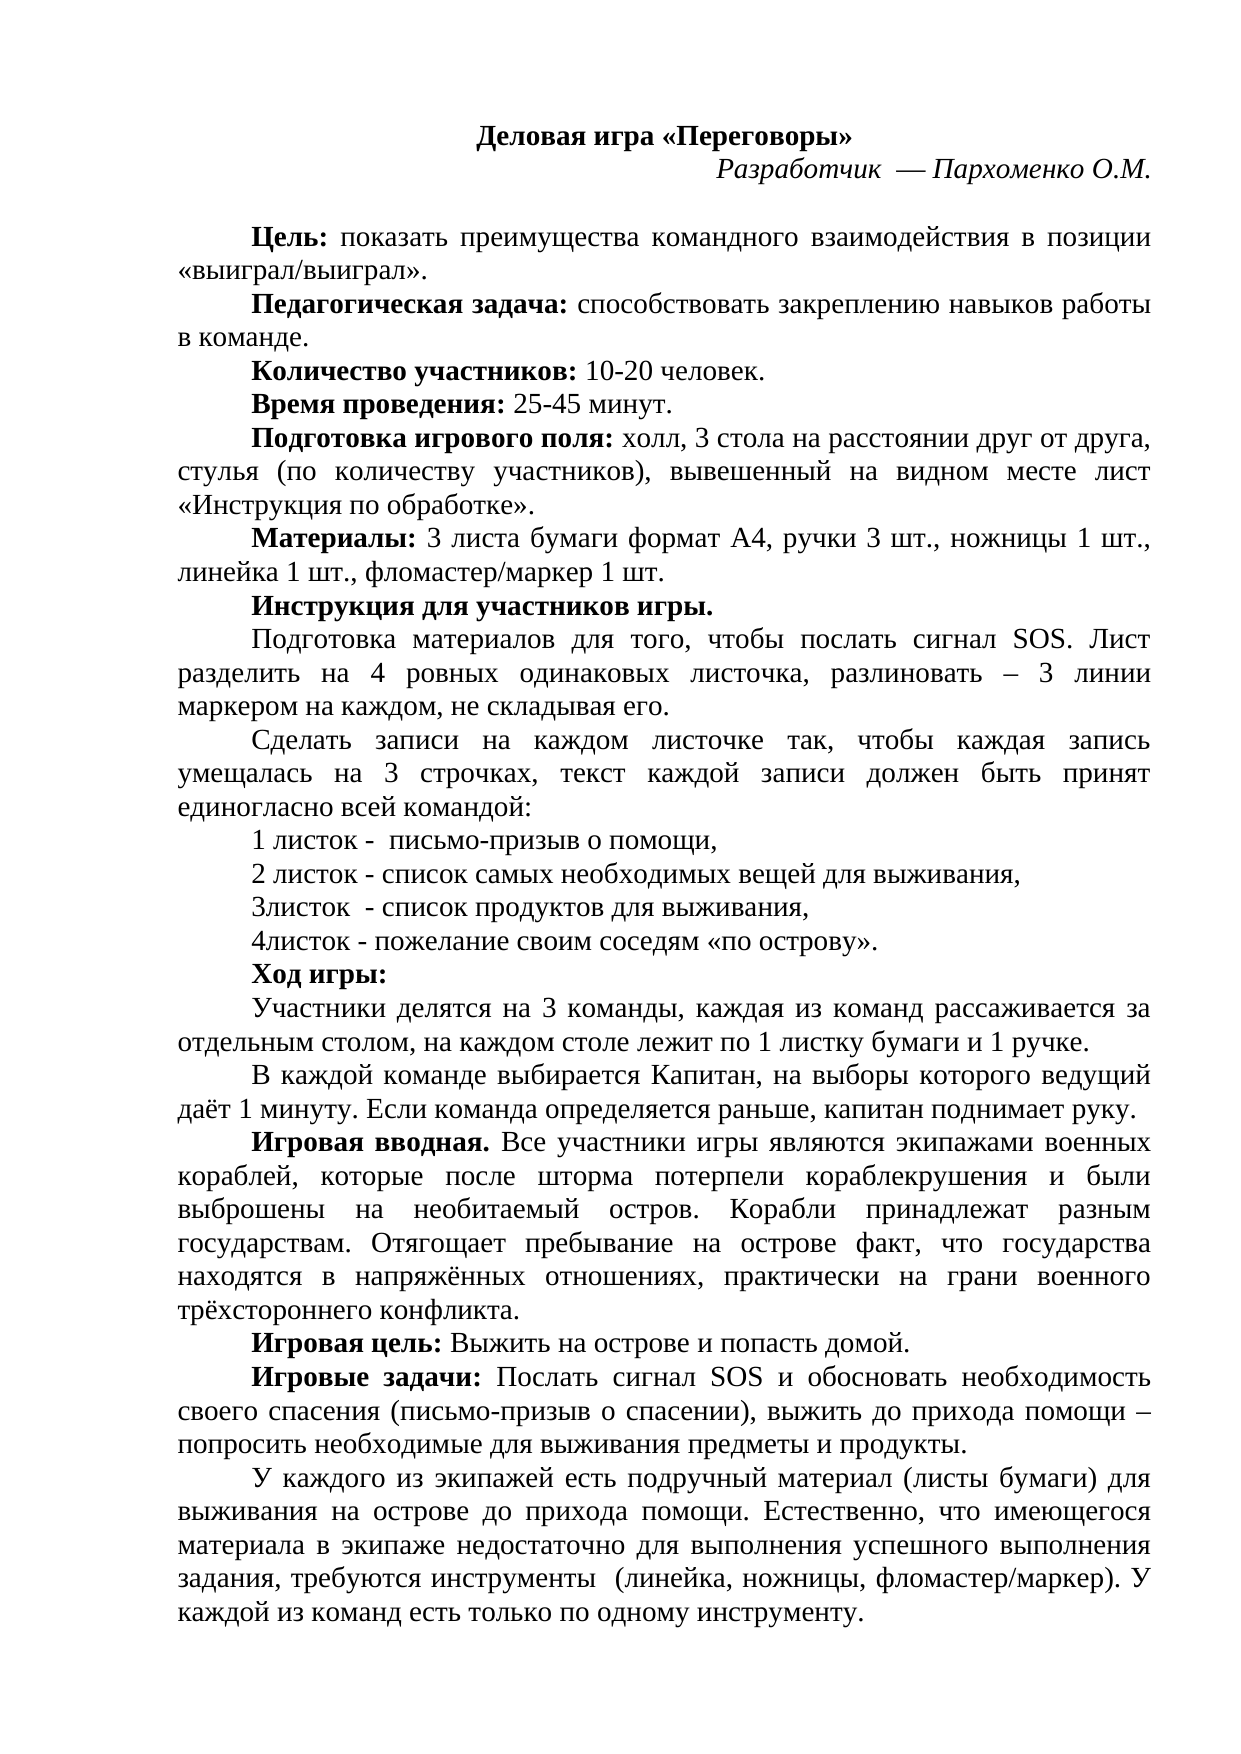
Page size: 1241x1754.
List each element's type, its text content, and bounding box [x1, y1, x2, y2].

text Участники делятся на 3 команды, каждая из команд рассаживается за отдельным столом, на каждом столе лежит по 1 листку бумаги и 1 ручке. [177, 990, 1152, 1057]
text 2 листок - список самых необходимых вещей для выживания, [177, 856, 1152, 889]
text Педагогическая задача: способствовать закреплению навыков работы в команде. [177, 286, 1152, 353]
text Подготовка игрового поля: холл, 3 стола на расстоянии друг от друга, стулья (по количеству участников), вывешенный на видном месте лист «Инструкция по обработке». [177, 420, 1152, 521]
text Подготовка материалов для того, чтобы послать сигнал SOS. Лист разделить на 4 ровных одинаковых листочка, разлиновать – 3 линии маркером на каждом, не складывая его. [177, 621, 1152, 722]
text Игровая цель: Выжить на острове и попасть домой. [177, 1326, 1152, 1359]
text Игровые задачи: Послать сигнал SOS и обосновать необходимость своего спасения (письмо-призыв о спасении), выжить до прихода помощи – попросить необходимые для выживания предметы и продукты. [177, 1359, 1152, 1460]
text Цель: показать преимущества командного взаимодействия в позиции «выиграл/выиграл». [177, 219, 1152, 286]
text 4листок - пожелание своим соседям «по острову». [177, 923, 1152, 957]
text Разработчик — Пархоменко О.М. [177, 152, 1152, 185]
text Сделать записи на каждом листочке так, чтобы каждая запись умещалась на 3 строчках, текст каждой записи должен быть принят единогласно всей командой: [177, 722, 1152, 822]
text Время проведения: 25-45 минут. [177, 386, 1152, 420]
text 1 листок - письмо-призыв о помощи, [177, 822, 1152, 856]
text Ход игры: [177, 957, 1152, 990]
text 3листок - список продуктов для выживания, [177, 889, 1152, 923]
text Игровая вводная. Все участники игры являются экипажами военных кораблей, которые после шторма потерпели кораблекрушения и были выброшены на необитаемый остров. Корабли принадлежат разным государствам. Отягощает пребывание на острове факт, что государства находятся в напряжённых отношениях, практически на грани военного трёхстороннего конфликта. [177, 1124, 1152, 1326]
text Материалы: 3 листа бумаги формат А4, ручки 3 шт., ножницы 1 шт., линейка 1 шт., фломастер/маркер 1 шт. [177, 521, 1152, 588]
text В каждой команде выбирается Капитан, на выборы которого ведущий даёт 1 минуту. Если команда определяется раньше, капитан поднимает руку. [177, 1057, 1152, 1124]
text Деловая игра «Переговоры» [177, 118, 1152, 152]
text У каждого из экипажей есть подручный материал (листы бумаги) для выживания на острове до прихода помощи. Естественно, что имеющегося материала в экипаже недостаточно для выполнения успешного выполнения задания, требуются инструменты (линейка, ножницы, фломастер/маркер). У каждой из команд есть только по одному инструменту. [177, 1460, 1152, 1627]
text Количество участников: 10-20 человек. [177, 353, 1152, 386]
text Инструкция для участников игры. [177, 588, 1152, 621]
